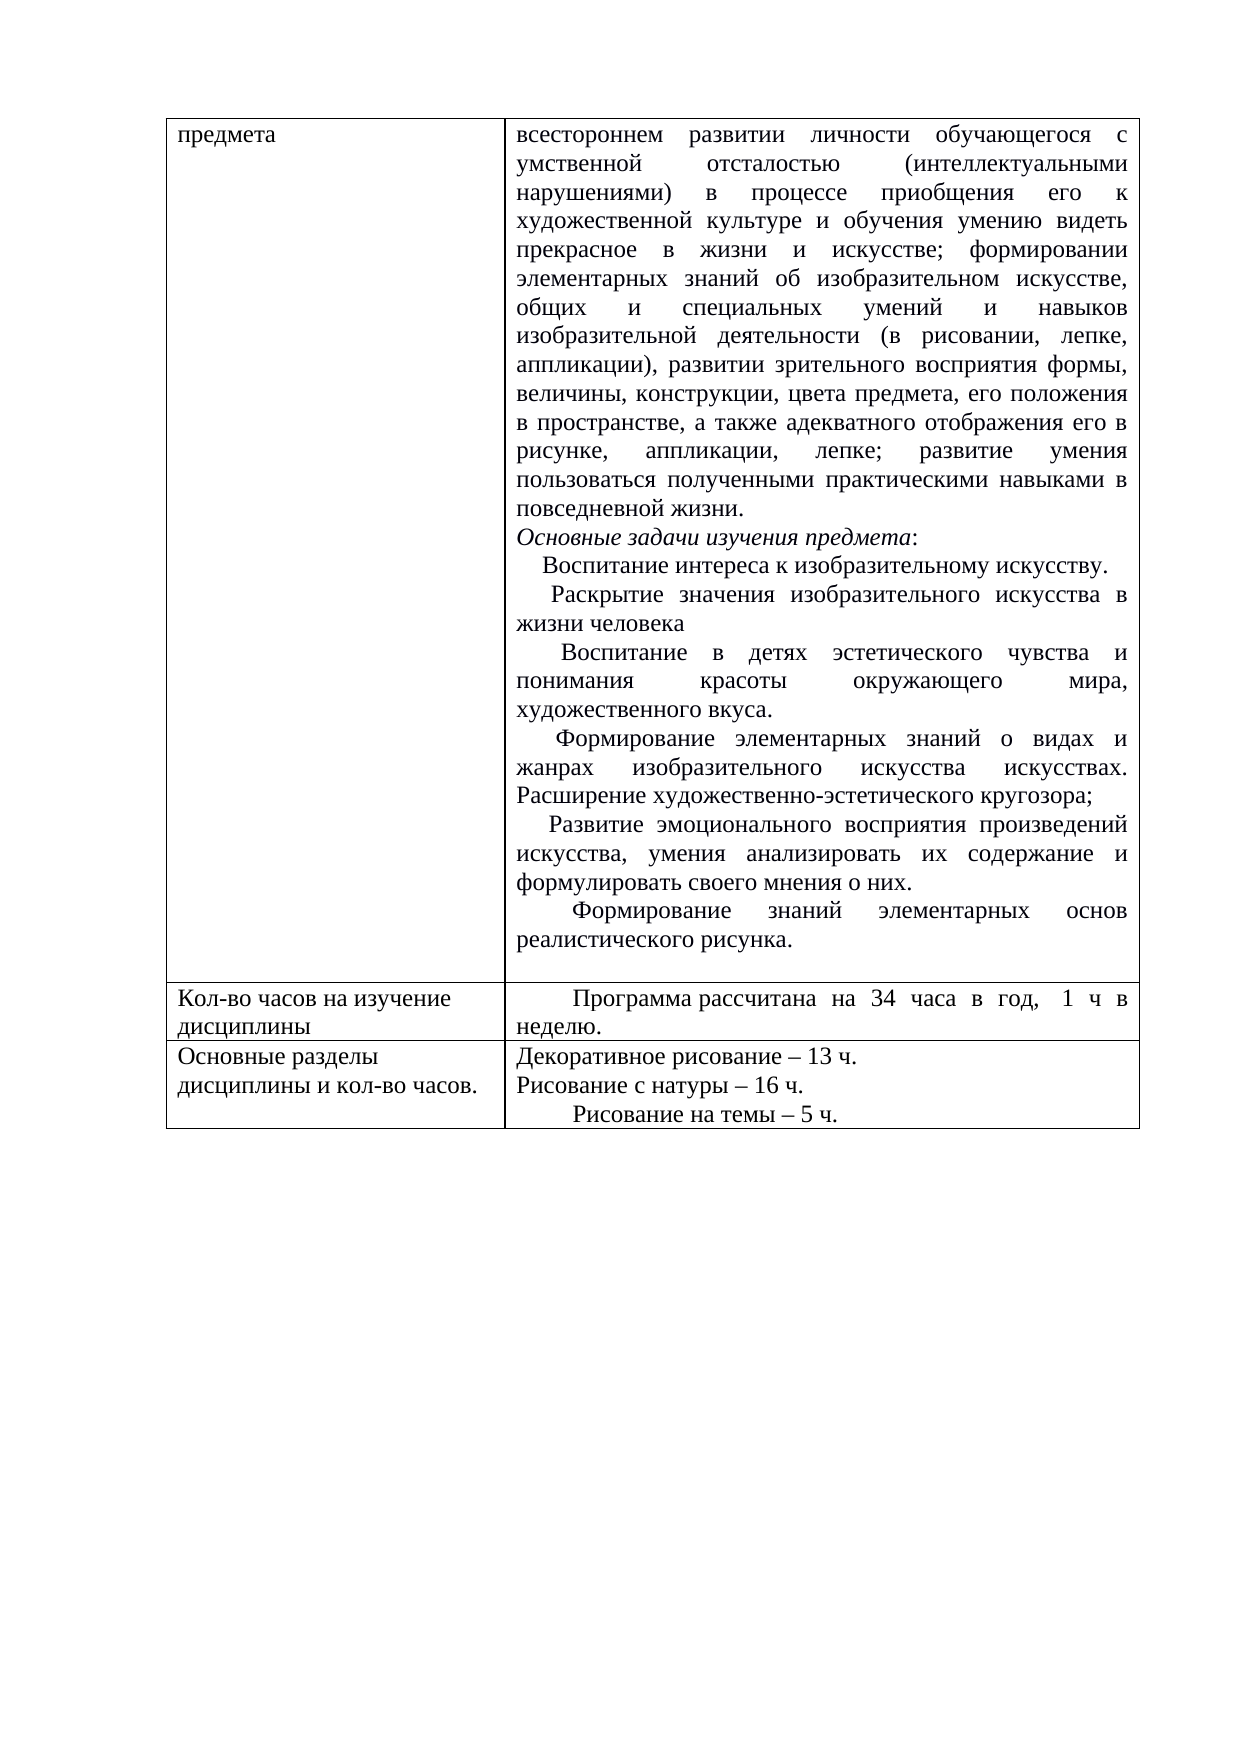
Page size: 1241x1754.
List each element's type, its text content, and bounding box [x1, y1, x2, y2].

table_cell Основные разделы дисциплины и кол-во часов. [167, 1041, 504, 1127]
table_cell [167, 119, 504, 982]
table_cell Декоративное рисование – 13 ч. Рисование с натуры – 16 ч. Рисование на темы – 5 ч. [506, 1041, 1139, 1127]
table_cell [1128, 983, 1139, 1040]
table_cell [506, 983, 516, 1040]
table_cell Кол-во часов на изучение дисциплины [167, 983, 504, 1040]
